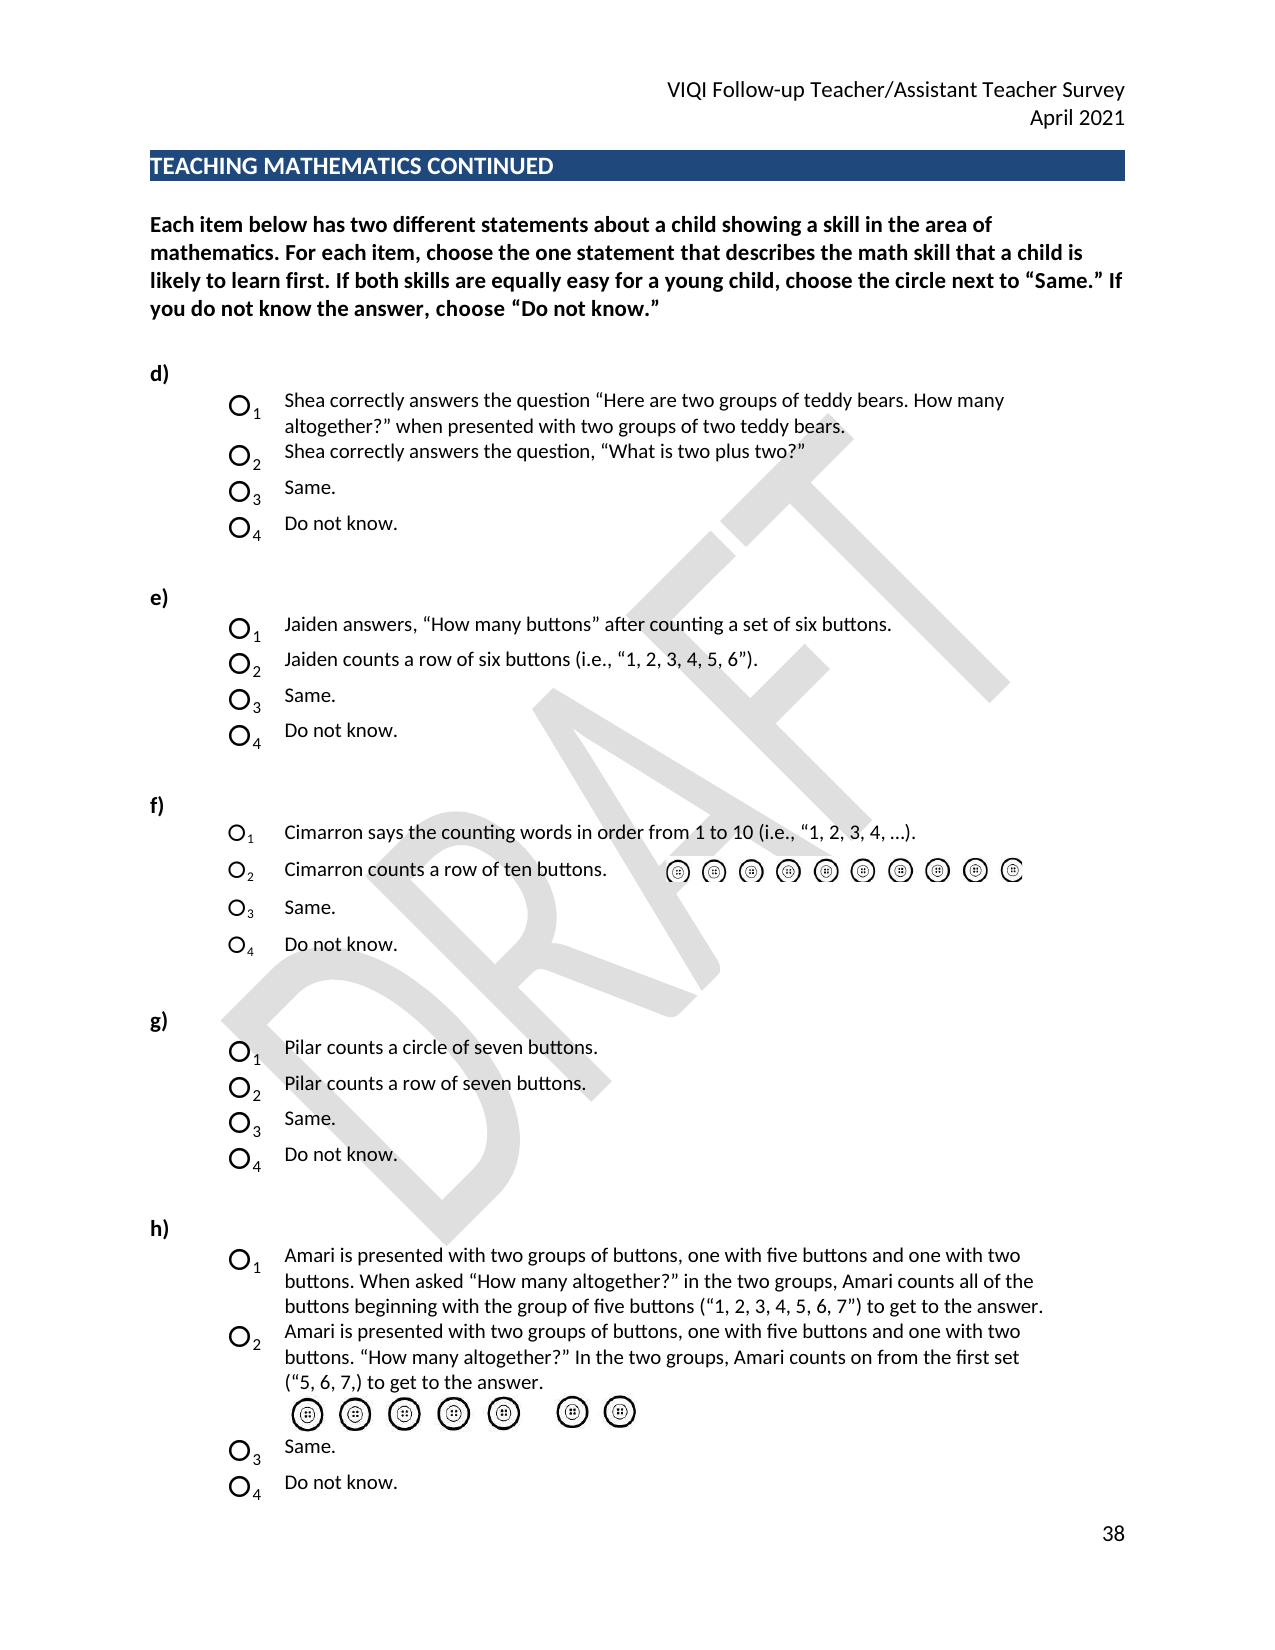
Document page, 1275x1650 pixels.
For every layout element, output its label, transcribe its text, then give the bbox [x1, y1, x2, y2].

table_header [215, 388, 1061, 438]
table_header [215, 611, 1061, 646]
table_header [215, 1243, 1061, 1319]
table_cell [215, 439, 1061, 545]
subtitle TEACHING MATHEMATICS CONTINUED [150, 150, 1125, 181]
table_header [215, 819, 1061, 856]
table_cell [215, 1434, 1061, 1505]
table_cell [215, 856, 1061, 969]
picture [665, 856, 1022, 882]
picture [289, 1395, 522, 1434]
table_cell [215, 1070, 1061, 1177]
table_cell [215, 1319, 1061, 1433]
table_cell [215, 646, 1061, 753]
list Each item below has two different statements about a child showing a skill in the area of mathematics. For each item, choose the one statement that describes the math skill that a child is likely to learn first. If both skills are equally easy for a young child, choose the circle next to “Same.” If you do not know the answer, choose “Do not know.” [150, 210, 1125, 322]
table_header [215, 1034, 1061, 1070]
